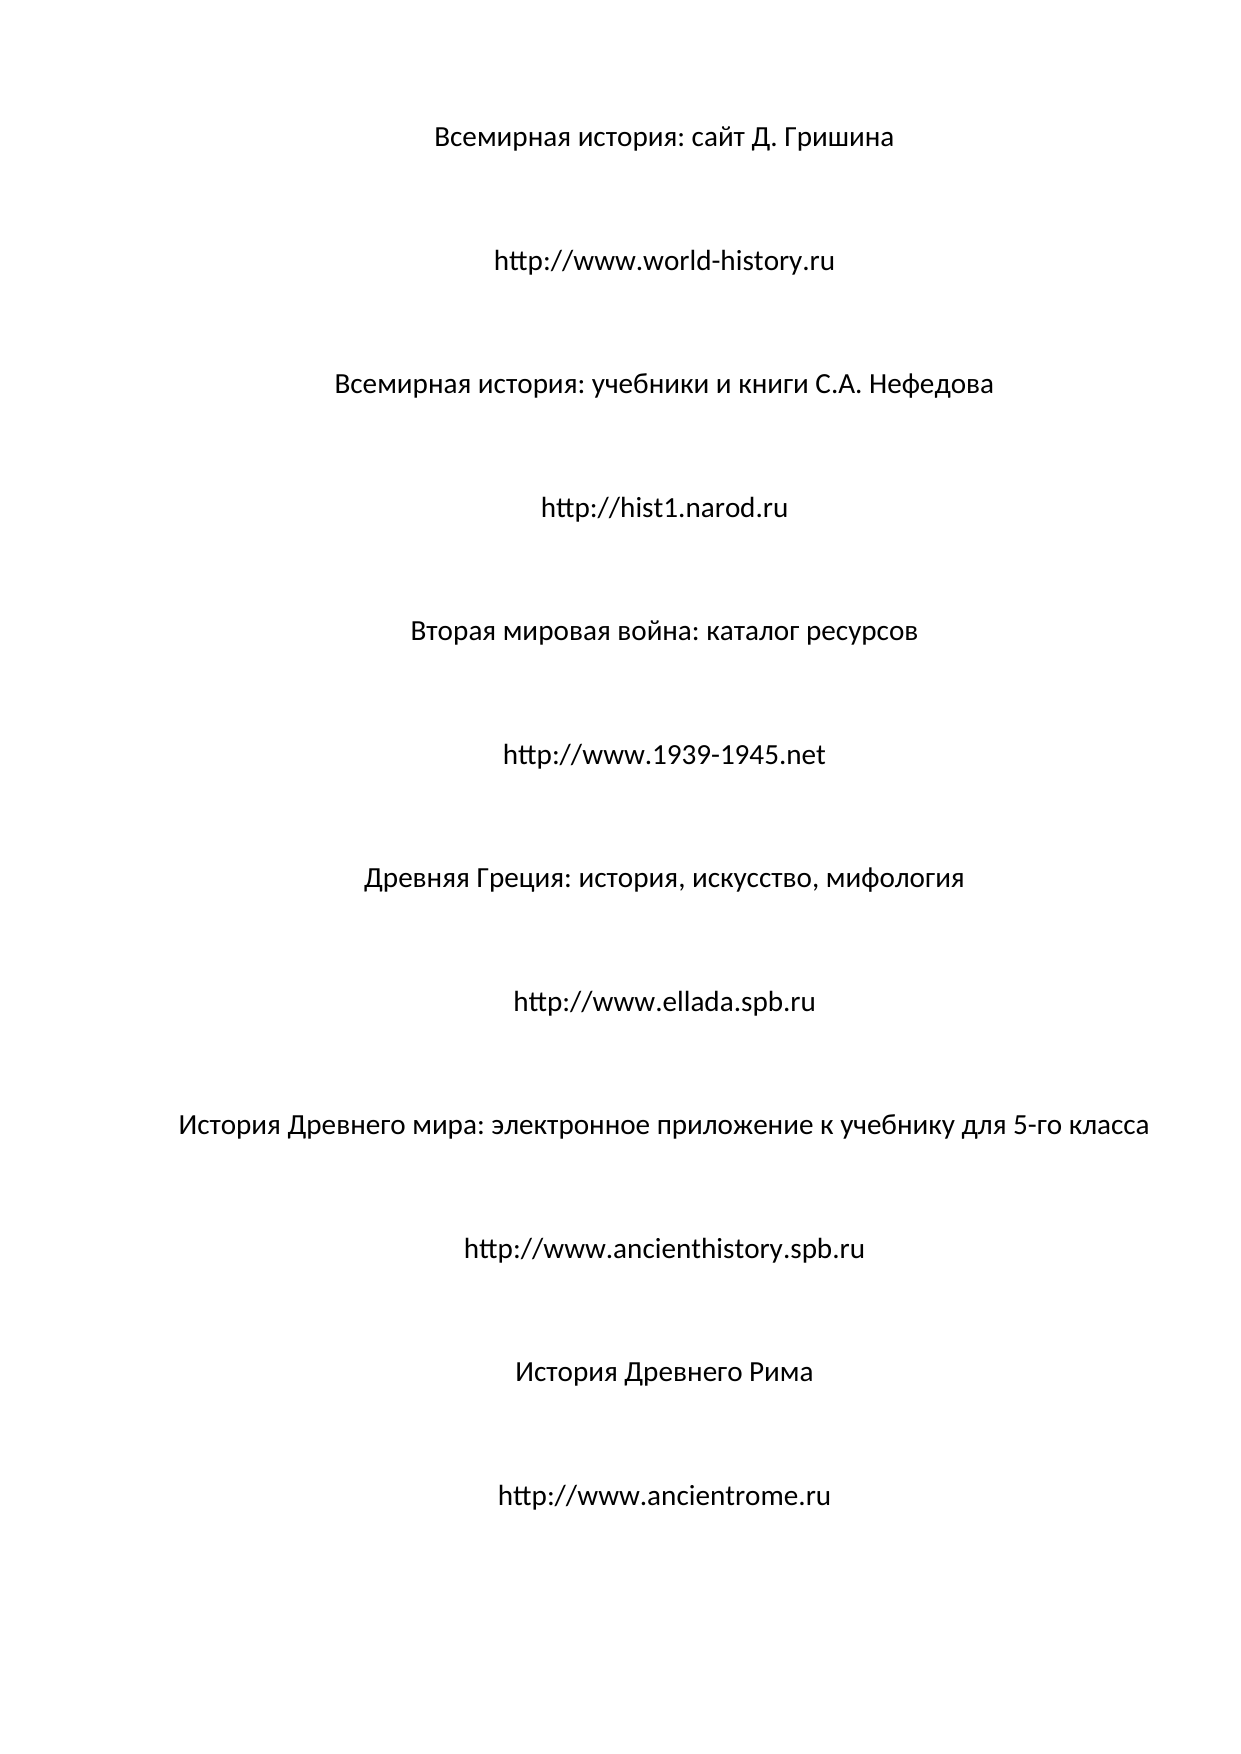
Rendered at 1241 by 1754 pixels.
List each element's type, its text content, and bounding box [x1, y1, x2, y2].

text http://www.1939-1945.net [177, 736, 1152, 771]
text http://www.ellada.spb.ru [177, 983, 1152, 1018]
text http://www.ancientrome.ru [177, 1477, 1152, 1513]
text Древняя Греция: история, искусство, мифология [177, 859, 1152, 895]
text Всемирная история: учебники и книги С.А. Нефедова [177, 365, 1152, 401]
text История Древнего мира: электронное приложение к учебнику для 5-го класса [177, 1106, 1152, 1142]
text http://www.ancienthistory.spb.ru [177, 1230, 1152, 1266]
text Вторая мировая война: каталог ресурсов [177, 612, 1152, 648]
text http://www.world-history.ru [177, 242, 1152, 277]
text Всемирная история: сайт Д. Гришина [177, 118, 1152, 154]
text http://hist1.narod.ru [177, 489, 1152, 524]
text История Древнего Рима [177, 1353, 1152, 1389]
